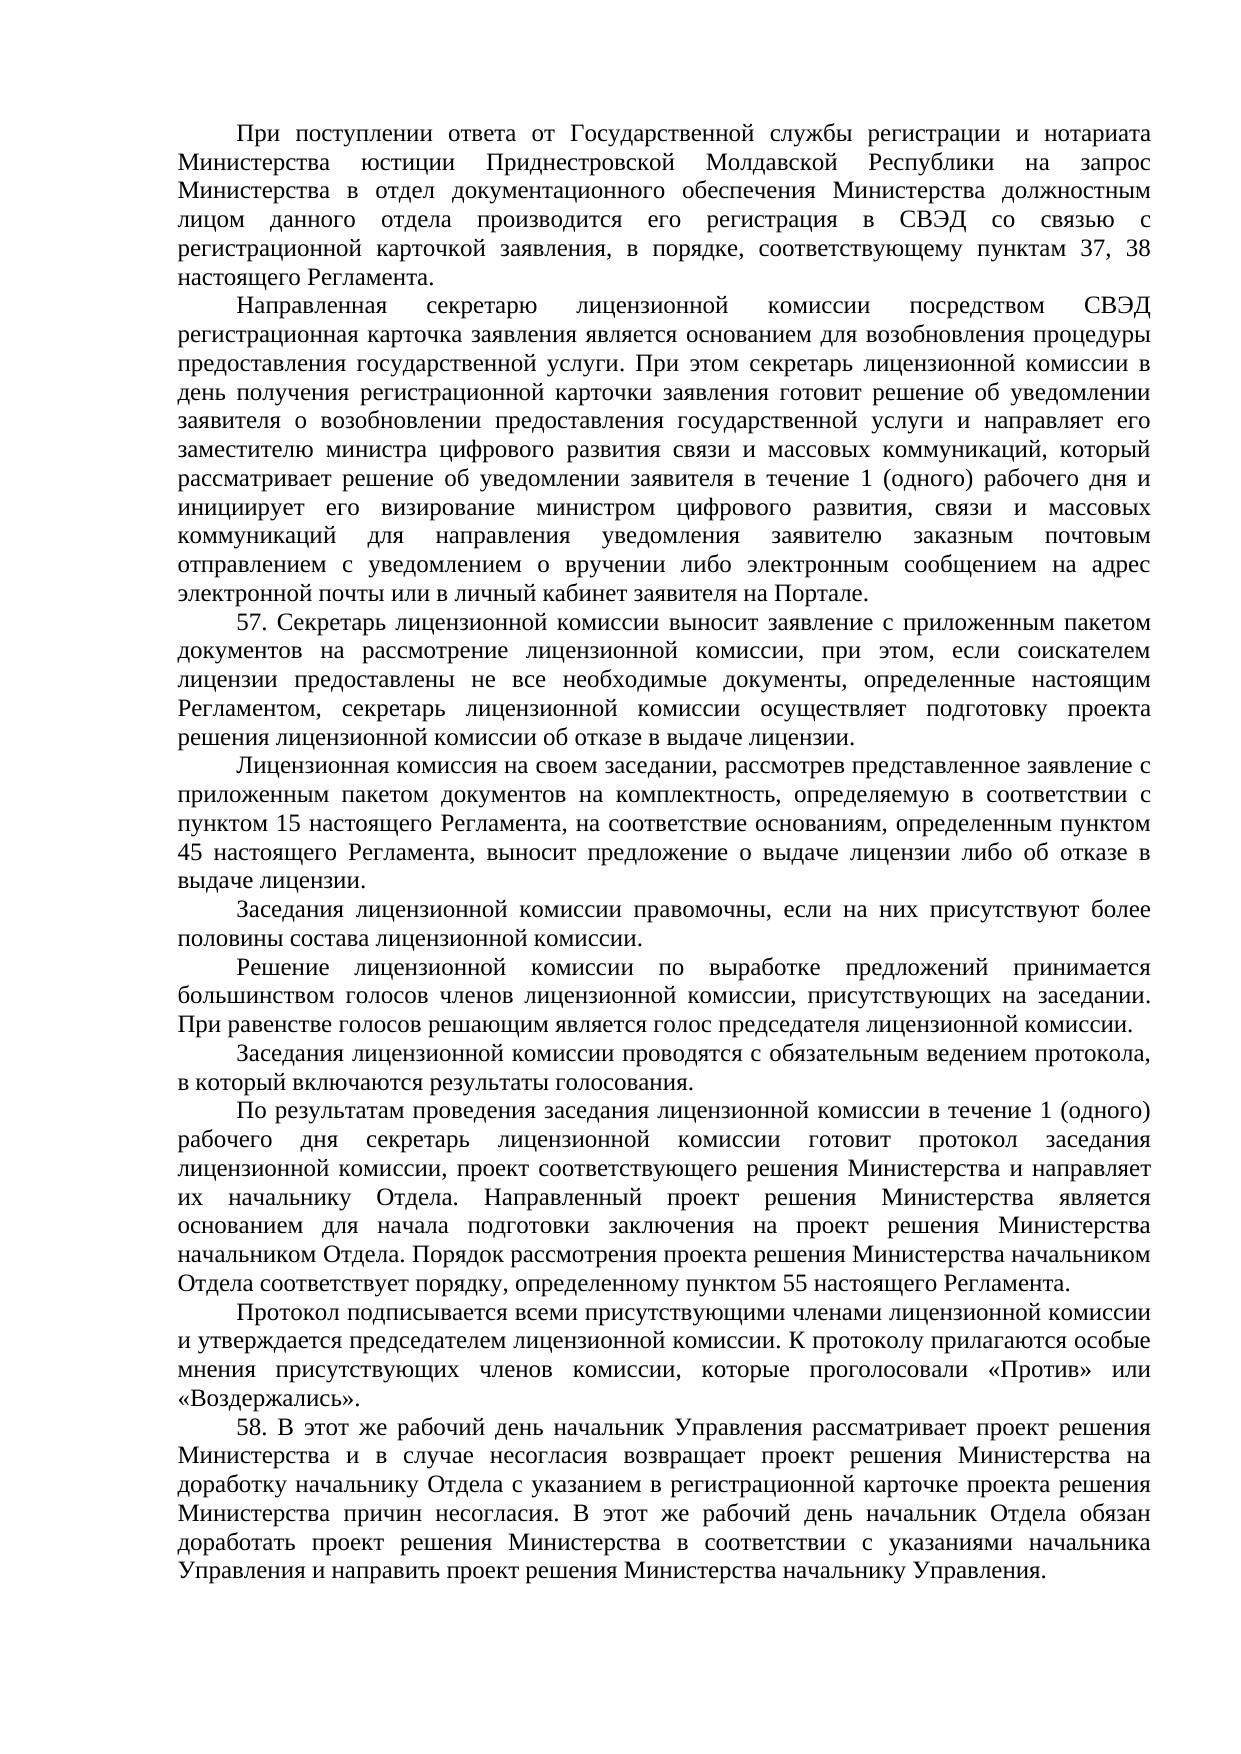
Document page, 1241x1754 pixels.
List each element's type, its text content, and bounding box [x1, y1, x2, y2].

text При поступлении ответа от Государственной службы регистрации и нотариата Министерства юстиции Приднестровской Молдавской Республики на запрос Министерства в отдел документационного обеспечения Министерства должностным лицом данного отдела производится его регистрация в СВЭД со связью с регистрационной карточкой заявления, в порядке, соответствующему пунктам 37, 38 настоящего Регламента. [177, 118, 1152, 291]
text Заседания лицензионной комиссии правомочны, если на них присутствуют более половины состава лицензионной комиссии. [177, 894, 1152, 952]
text Решение лицензионной комиссии по выработке предложений принимается большинством голосов членов лицензионной комиссии, присутствующих на заседании. При равенстве голосов решающим является голос председателя лицензионной комиссии. [177, 952, 1152, 1038]
text 57. Секретарь лицензионной комиссии выносит заявление с приложенным пакетом документов на рассмотрение лицензионной комиссии, при этом, если соискателем лицензии предоставлены не все необходимые документы, определенные настоящим Регламентом, секретарь лицензионной комиссии осуществляет подготовку проекта решения лицензионной комиссии об отказе в выдаче лицензии. [177, 607, 1152, 751]
text Направленная секретарю лицензионной комиссии посредством СВЭД регистрационная карточка заявления является основанием для возобновления процедуры предоставления государственной услуги. При этом секретарь лицензионной комиссии в день получения регистрационной карточки заявления готовит решение об уведомлении заявителя о возобновлении предоставления государственной услуги и направляет его заместителю министра цифрового развития связи и массовых коммуникаций, который рассматривает решение об уведомлении заявителя в течение 1 (одного) рабочего дня и инициирует его визирование министром цифрового развития, связи и массовых коммуникаций для направления уведомления заявителю заказным почтовым отправлением с уведомлением о вручении либо электронным сообщением на адрес электронной почты или в личный кабинет заявителя на Портале. [177, 291, 1152, 607]
text Лицензионная комиссия на своем заседании, рассмотрев представленное заявление с приложенным пакетом документов на комплектность, определяемую в соответствии с пунктом 15 настоящего Регламента, на соответствие основаниям, определенным пунктом 45 настоящего Регламента, выносит предложение о выдаче лицензии либо об отказе в выдаче лицензии. [177, 751, 1152, 894]
text Заседания лицензионной комиссии проводятся с обязательным ведением протокола, в который включаются результаты голосования. [177, 1038, 1152, 1096]
text 58. В этот же рабочий день начальник Управления рассматривает проект решения Министерства и в случае несогласия возвращает проект решения Министерства на доработку начальнику Отдела с указанием в регистрационной карточке проекта решения Министерства причин несогласия. В этот же рабочий день начальник Отдела обязан доработать проект решения Министерства в соответствии с указаниями начальника Управления и направить проект решения Министерства начальнику Управления. [177, 1412, 1152, 1584]
text Протокол подписывается всеми присутствующими членами лицензионной комиссии и утверждается председателем лицензионной комиссии. К протоколу прилагаются особые мнения присутствующих членов комиссии, которые проголосовали «Против» или «Воздержались». [177, 1297, 1152, 1412]
text По результатам проведения заседания лицензионной комиссии в течение 1 (одного) рабочего дня секретарь лицензионной комиссии готовит протокол заседания лицензионной комиссии, проект соответствующего решения Министерства и направляет их начальнику Отдела. Направленный проект решения Министерства является основанием для начала подготовки заключения на проект решения Министерства начальником Отдела. Порядок рассмотрения проекта решения Министерства начальником Отдела соответствует порядку, определенному пунктом 55 настоящего Регламента. [177, 1096, 1152, 1297]
